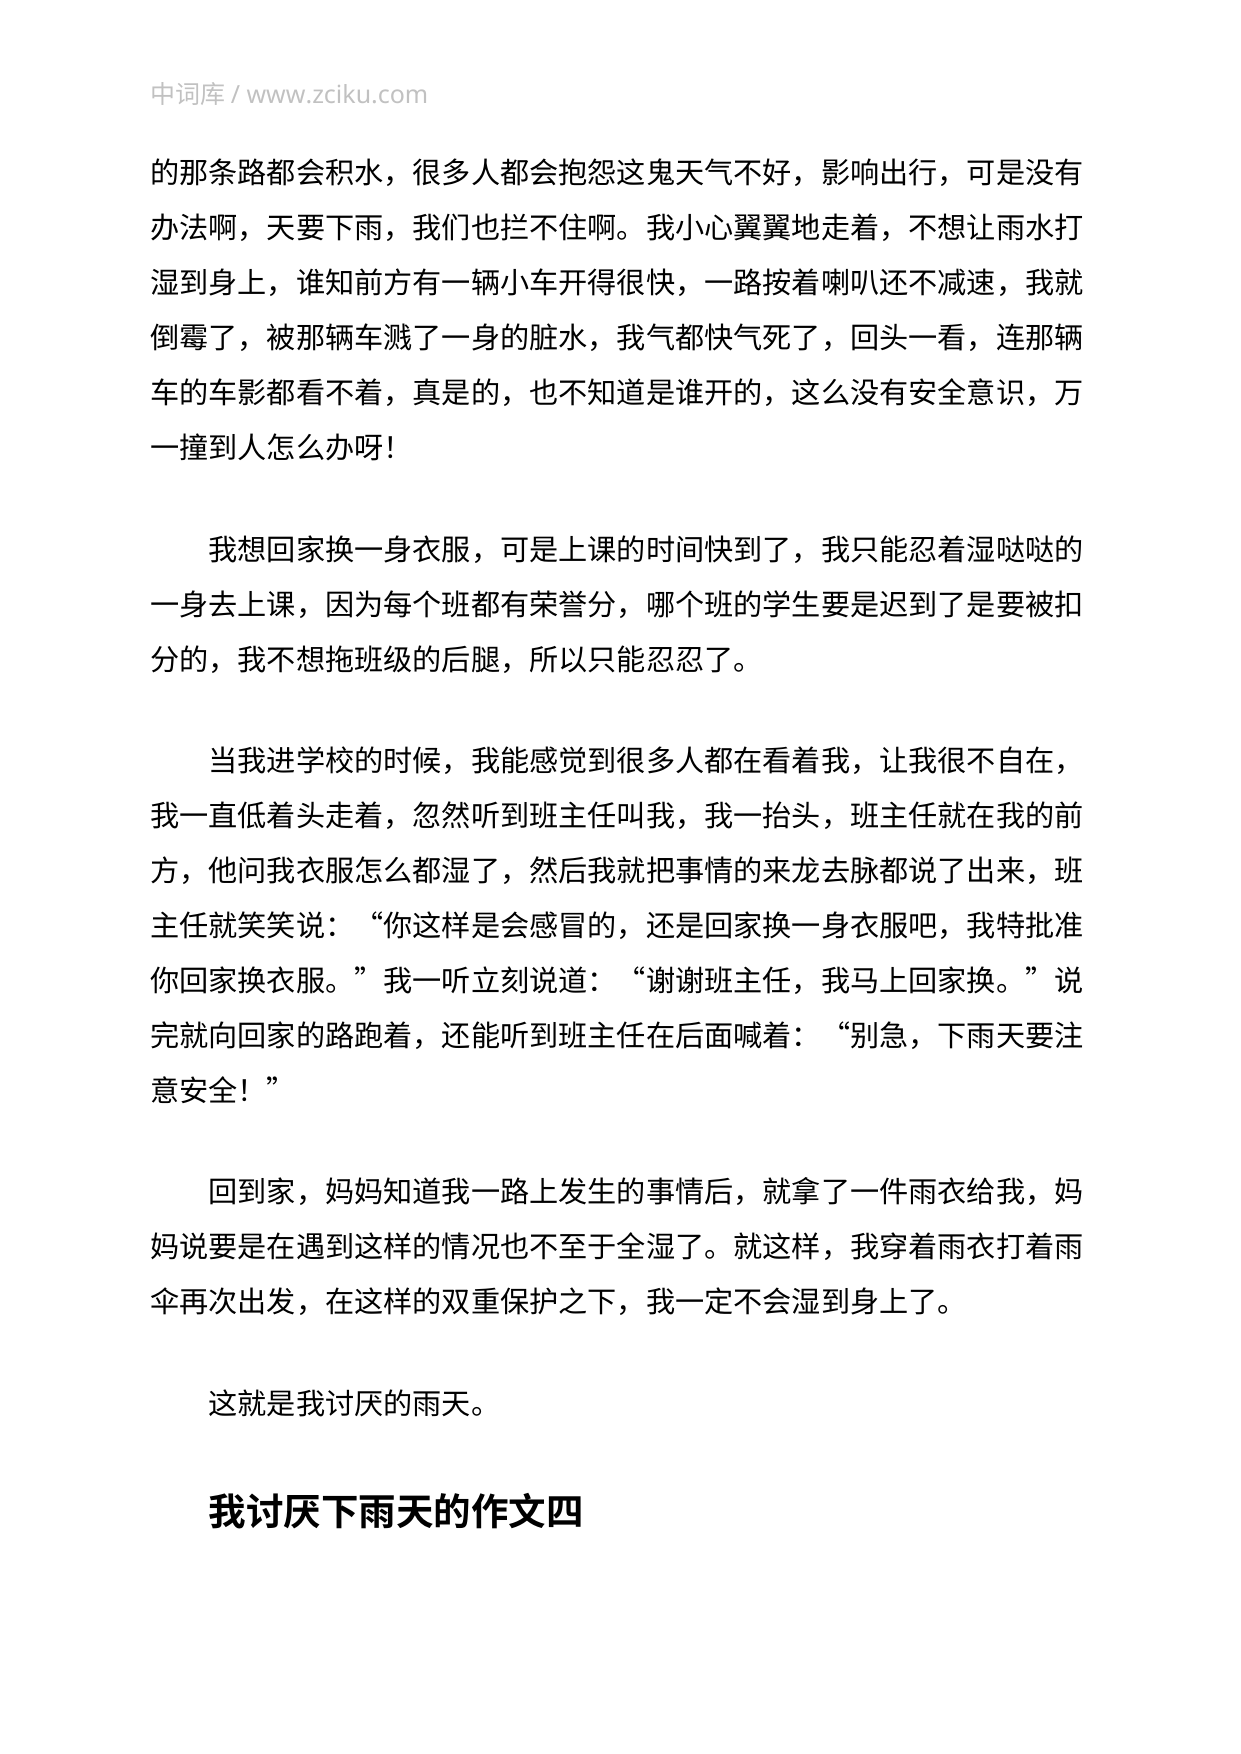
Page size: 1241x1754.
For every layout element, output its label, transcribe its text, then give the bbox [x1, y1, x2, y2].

text 我想回家换一身衣服，可是上课的时间快到了，我只能忍着湿哒哒的一身去上课，因为每个班都有荣誉分，哪个班的学生要是迟到了是要被扣分的，我不想拖班级的后腿，所以只能忍忍了。 [150, 526, 1090, 678]
text 这就是我讨厌的雨天。 [150, 1381, 1090, 1423]
text 我讨厌下雨天的作文四 [150, 1482, 1090, 1537]
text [150, 150, 1090, 467]
text 当我进学校的时候，我能感觉到很多人都在看着我，让我很不自在，我一直低着头走着，忽然听到班主任叫我，我一抬头，班主任就在我的前方，他问我衣服怎么都湿了，然后我就把事情的来龙去脉都说了出来，班主任就笑笑说：“你这样是会感冒的，还是回家换一身衣服吧，我特批准你回家换衣服。”我一听立刻说道：“谢谢班主任，我马上回家换。”说完就向回家的路跑着，还能听到班主任在后面喊着：“别急，下雨天要注意安全！” [150, 738, 1090, 1109]
text 回到家，妈妈知道我一路上发生的事情后，就拿了一件雨衣给我，妈妈说要是在遇到这样的情况也不至于全湿了。就这样，我穿着雨衣打着雨伞再次出发，在这样的双重保护之下，我一定不会湿到身上了。 [150, 1169, 1090, 1321]
